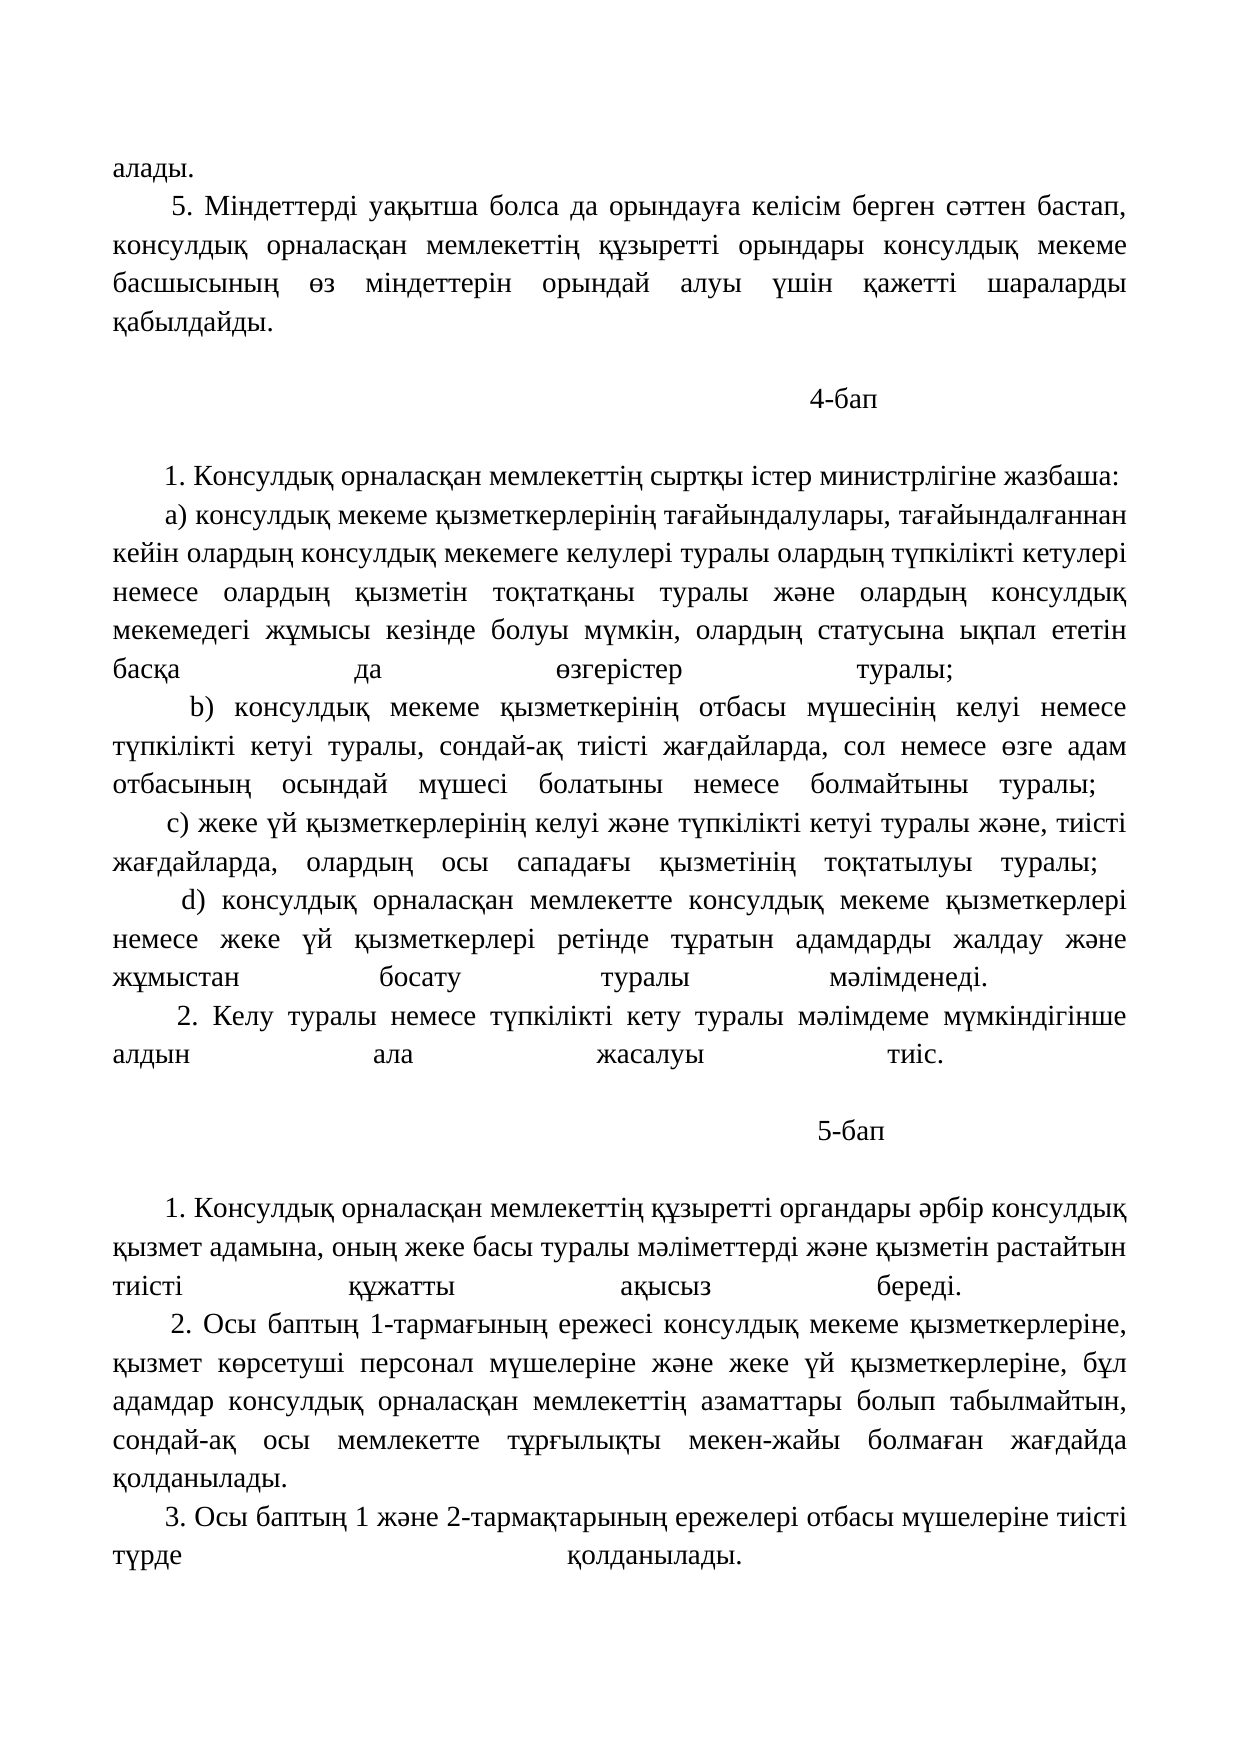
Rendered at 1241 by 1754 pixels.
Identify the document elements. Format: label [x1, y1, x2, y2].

text [112, 150, 1128, 1571]
